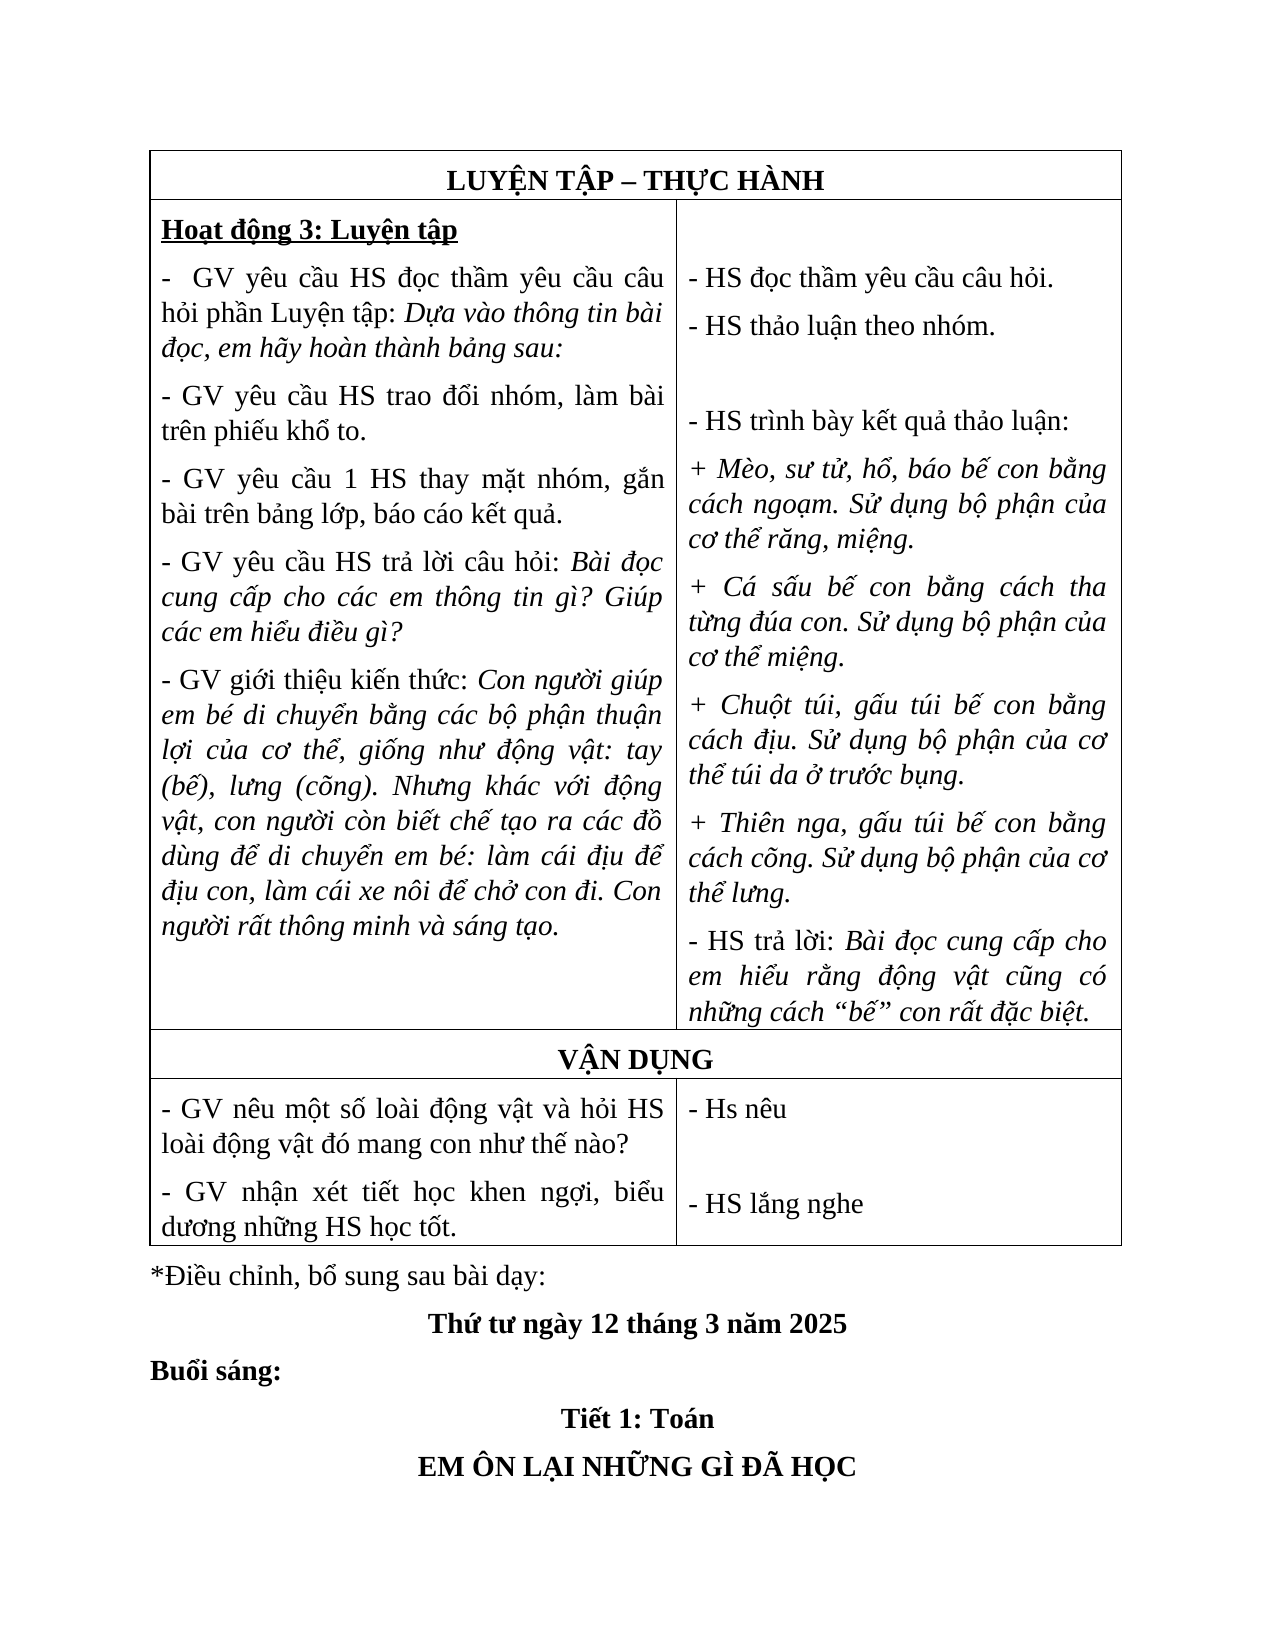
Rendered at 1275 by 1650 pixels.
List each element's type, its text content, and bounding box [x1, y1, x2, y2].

table_cell Hoạt động 3: Luyện tập - GV yêu cầu HS đọc thầm yêu cầu câu hỏi phần Luyện tập: Dựa vào thông tin bài đọc, em hãy hoàn thành bảng sau: - GV yêu cầu HS trao đổi nhóm, làm bài trên phiếu khổ to. - GV yêu cầu 1 HS thay mặt nhóm, gắn bài trên bảng lớp, báo cáo kết quả. - GV yêu cầu HS trả lời câu hỏi: Bài đọc cung cấp cho các em thông tin gì? Giúp các em hiểu điều gì? - GV giới thiệu kiến thức: Con người giúp em bé di chuyển bằng các bộ phận thuận lợi của cơ thể, giống như động vật: tay (bế), lưng (cõng). Nhưng khác với động vật, con người còn biết chế tạo ra các đồ dùng để di chuyển em bé: làm cái địu để địu con, làm cái xe nôi để chở con đi. Con người rất thông minh và sáng tạo. [151, 200, 676, 1029]
table_cell - GV nêu một số loài động vật và hỏi HS loài động vật đó mang con như thế nào? - GV nhận xét tiết học khen ngợi, biểu dương những HS học tốt. [151, 1079, 676, 1244]
text EM ÔN LẠI NHỮNG GÌ ĐÃ HỌC [150, 1449, 1125, 1482]
table_cell - Hs nêu - HS lắng nghe [677, 1079, 1121, 1244]
text Buổi sáng: [150, 1353, 1125, 1387]
text *Điều chỉnh, bổ sung sau bài dạy: [150, 1258, 1125, 1292]
table_cell LUYỆN TẬP – THỰC HÀNH [151, 151, 1121, 199]
text Tiết 1: Toán [150, 1401, 1125, 1435]
table_cell VẬN DỤNG [151, 1030, 1121, 1078]
table_cell - HS đọc thầm yêu cầu câu hỏi. - HS thảo luận theo nhóm. - HS trình bày kết quả thảo luận: + Mèo, sư tử, hổ, báo bế con bằng cách ngoạm. Sử dụng bộ phận của cơ thể răng, miệng. + Cá sấu bế con bằng cách tha từng đúa con. Sử dụng bộ phận của cơ thể miệng. + Chuột túi, gấu túi bế con bằng cách địu. Sử dụng bộ phận của cơ thể túi da ở trước bụng. + Thiên nga, gấu túi bế con bằng cách cõng. Sử dụng bộ phận của cơ thể lưng. - HS trả lời: Bài đọc cung cấp cho em hiểu rằng động vật cũng có những cách “bế” con rất đặc biệt. [677, 200, 1121, 1029]
text Thứ tư ngày 12 tháng 3 năm 2025 [150, 1306, 1125, 1339]
